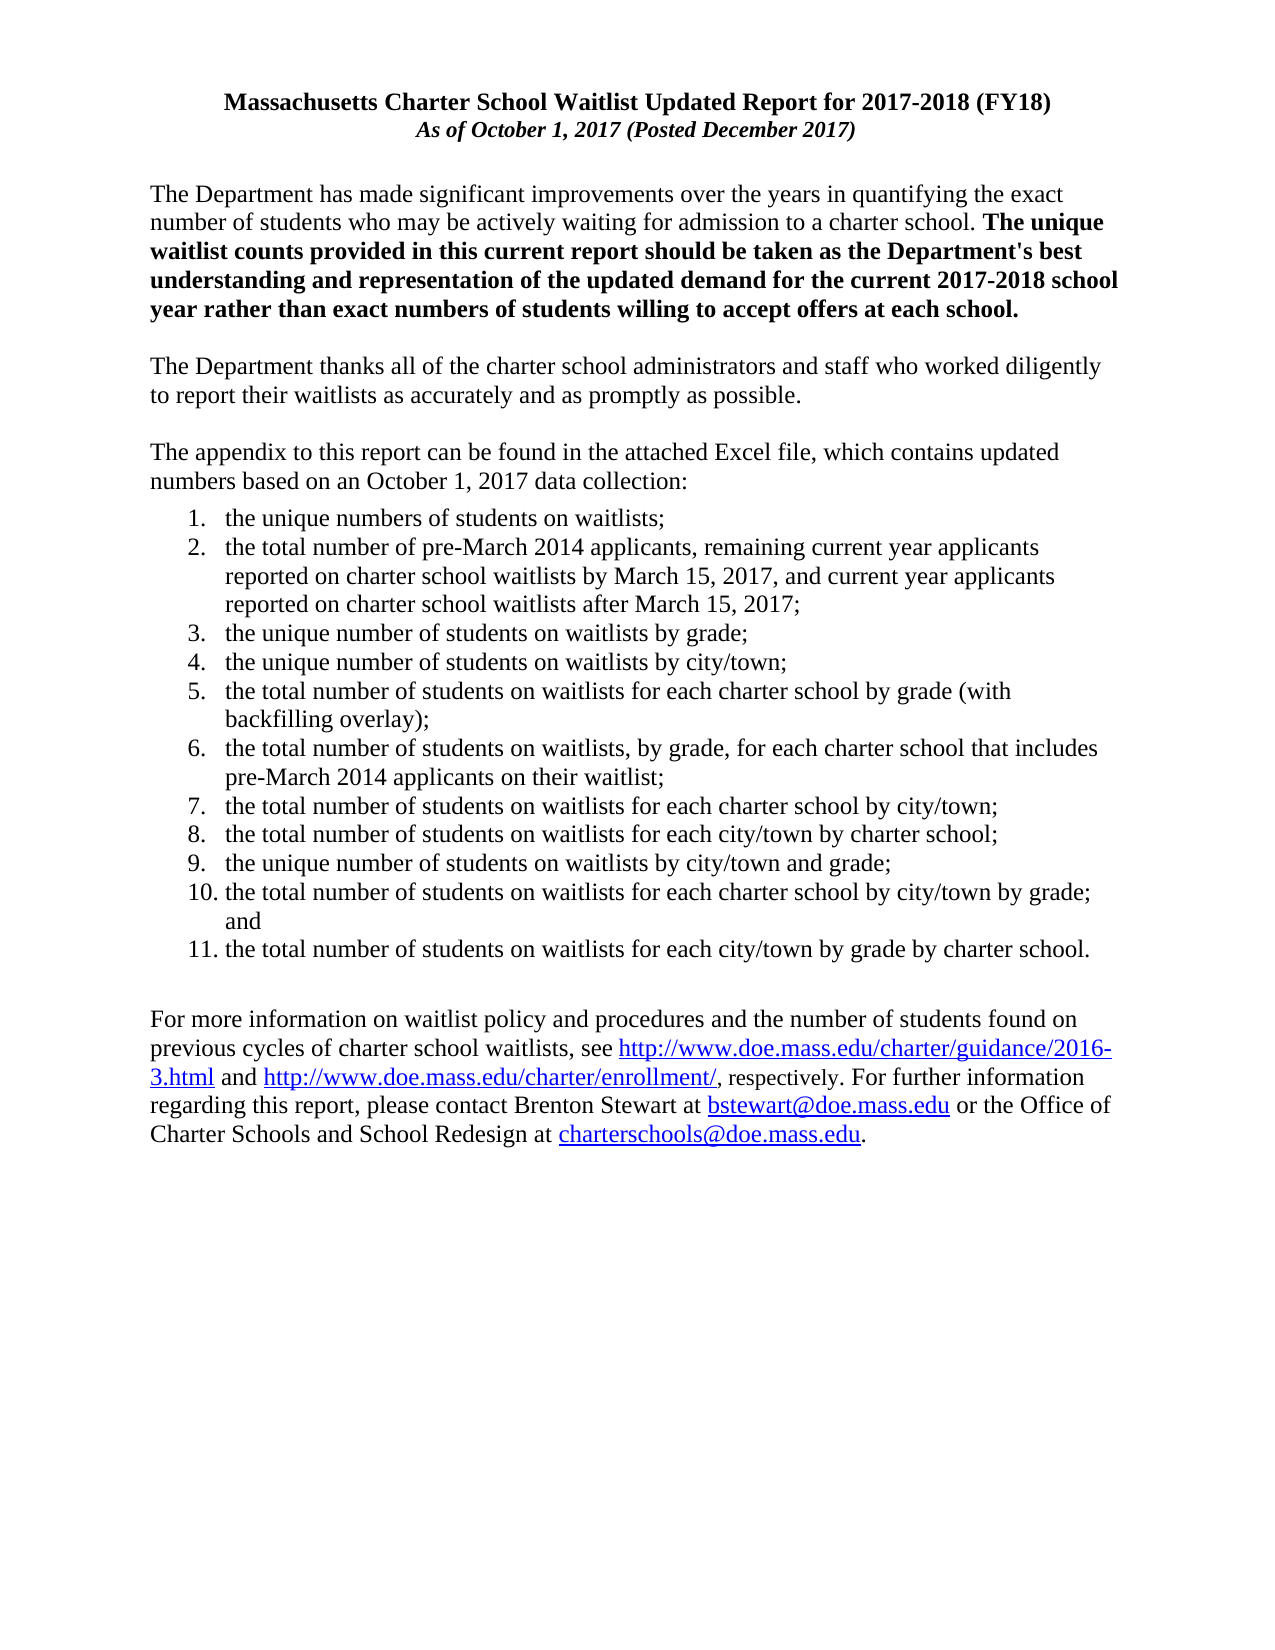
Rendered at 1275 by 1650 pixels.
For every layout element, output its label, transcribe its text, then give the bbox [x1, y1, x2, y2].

text The Department thanks all of the charter school administrators and staff who worked diligently to report their waitlists as accurately and as promptly as possible. [150, 351, 1125, 409]
list the total number of students on waitlists for each charter school by city/town by grade; and [187, 877, 1125, 934]
text For more information on waitlist policy and procedures and the number of students found on previous cycles of charter school waitlists, see http://www.doe.mass.edu/charter/guidance/2016-3.html and http://www.doe.mass.edu/charter/enrollment/, respectively. For further information regarding this report, please contact Brenton Stewart at bstewart@doe.mass.edu or the Office of Charter Schools and School Redesign at charterschools@doe.mass.edu. [150, 1004, 1125, 1148]
list the total number of students on waitlists for each charter school by city/town; [187, 791, 1125, 819]
list the total number of students on waitlists for each city/town by charter school; [187, 819, 1125, 848]
text The appendix to this report can be found in the attached Excel file, which contains updated numbers based on an October 1, 2017 data collection: [150, 437, 1125, 495]
list the unique number of students on waitlists by grade; [187, 618, 1125, 647]
list the total number of students on waitlists for each charter school by grade (with backfilling overlay); [187, 676, 1125, 733]
list the unique number of students on waitlists by city/town and grade; [187, 848, 1125, 877]
list the total number of students on waitlists for each city/town by grade by charter school. [187, 934, 1125, 963]
list the total number of pre-March 2014 applicants, remaining current year applicants reported on charter school waitlists by March 15, 2017, and current year applicants reported on charter school waitlists after March 15, 2017; [187, 532, 1125, 618]
list the unique number of students on waitlists by city/town; [187, 647, 1125, 676]
list the total number of students on waitlists, by grade, for each charter school that includes pre-March 2014 applicants on their waitlist; [187, 733, 1125, 791]
text The Department has made significant improvements over the years in quantifying the exact number of students who may be actively waiting for admission to a charter school. The unique waitlist counts provided in this current report should be taken as the Department's best understanding and representation of the updated demand for the current 2017-2018 school year rather than exact numbers of students willing to accept offers at each school. [150, 179, 1125, 322]
list the unique numbers of students on waitlists; [187, 503, 1125, 532]
